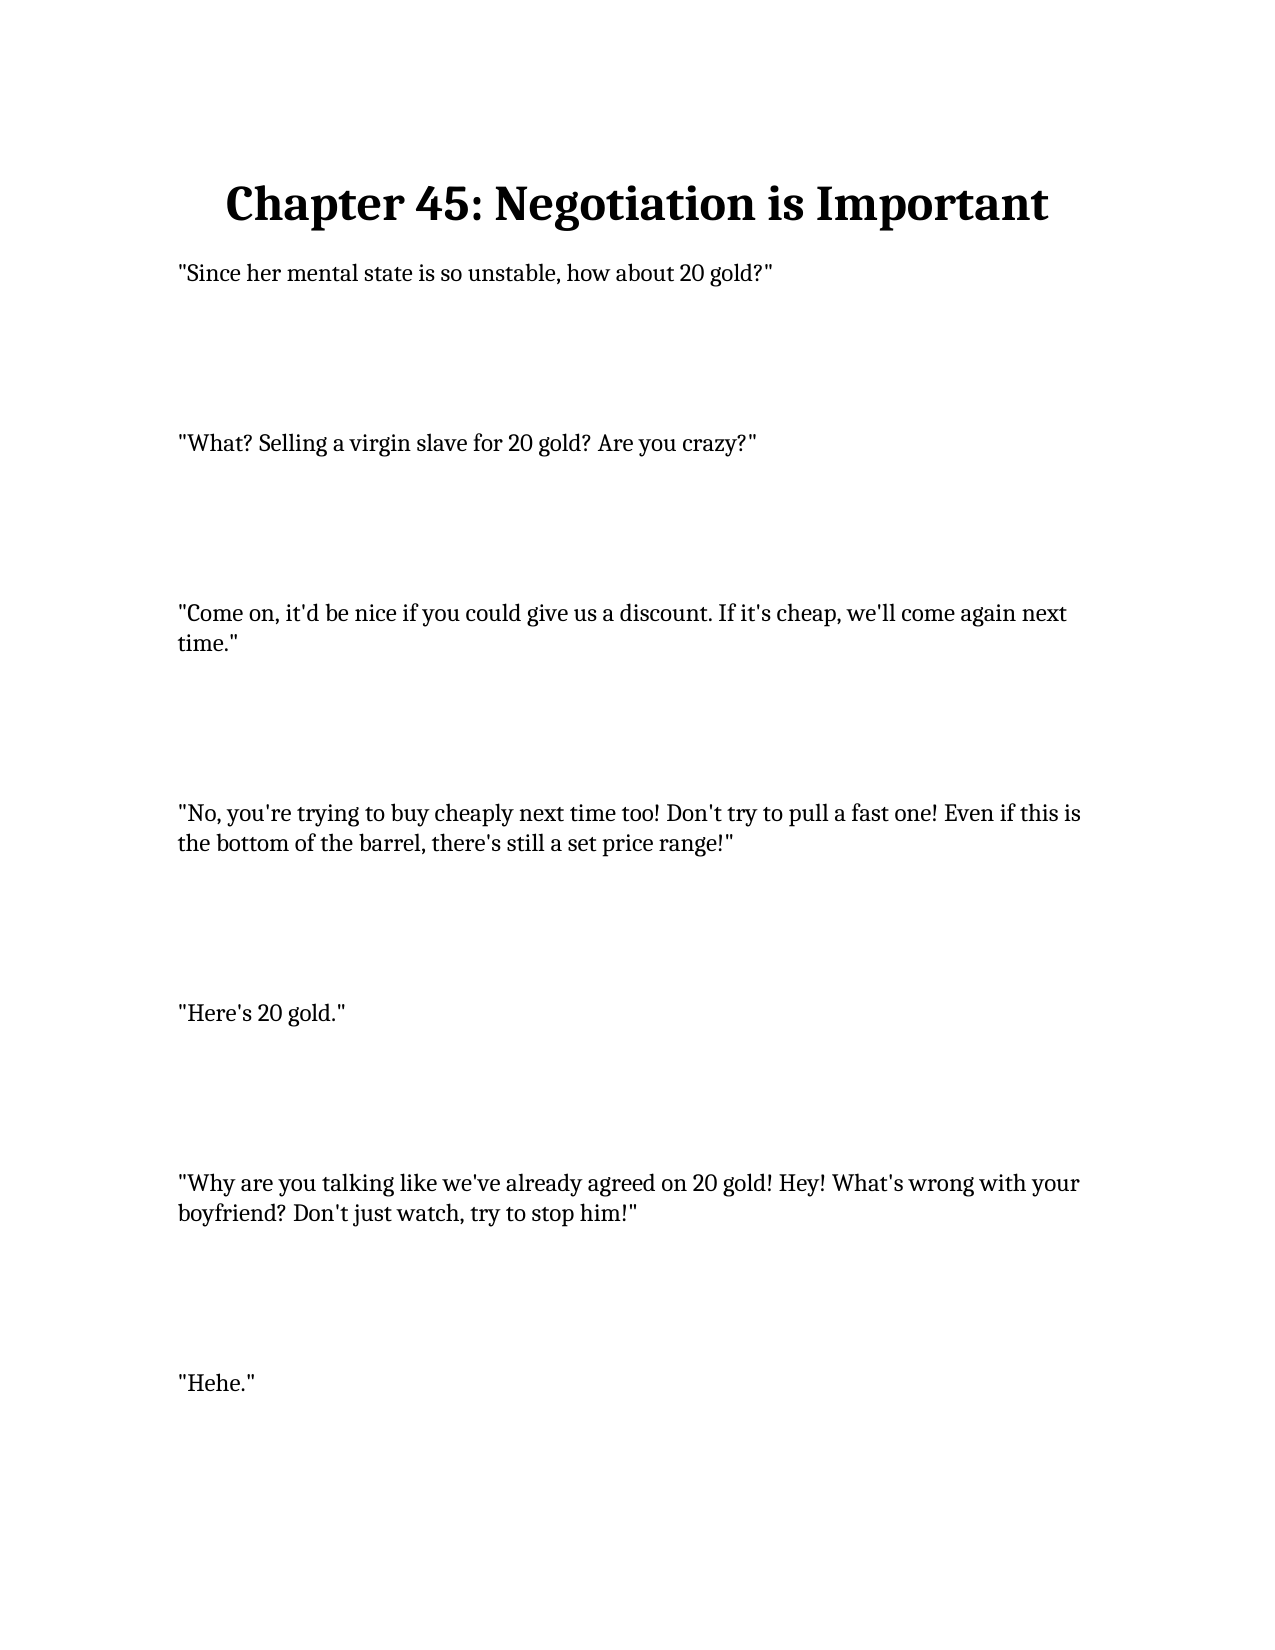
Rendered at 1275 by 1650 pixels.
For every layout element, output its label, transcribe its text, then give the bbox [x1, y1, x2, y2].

text "What? Selling a virgin slave for 20 gold? Are you crazy?" [177, 428, 1098, 488]
subtitle Chapter 45: Negotiation is Important [177, 173, 1098, 233]
text "Since her mental state is so unstable, how about 20 gold?" [177, 258, 1098, 318]
text "Come on, it'd be nice if you could give us a discount. If it's cheap, we'll come again next time." [177, 598, 1098, 688]
text "Here's 20 gold." [177, 998, 1098, 1058]
text "Why are you talking like we've already agreed on 20 gold! Hey! What's wrong with your boyfriend? Don't just watch, try to stop him!" [177, 1168, 1098, 1258]
text "Hehe." [177, 1368, 1098, 1428]
text "No, you're trying to buy cheaply next time too! Don't try to pull a fast one! Even if this is the bottom of the barrel, there's still a set price range!" [177, 798, 1098, 888]
